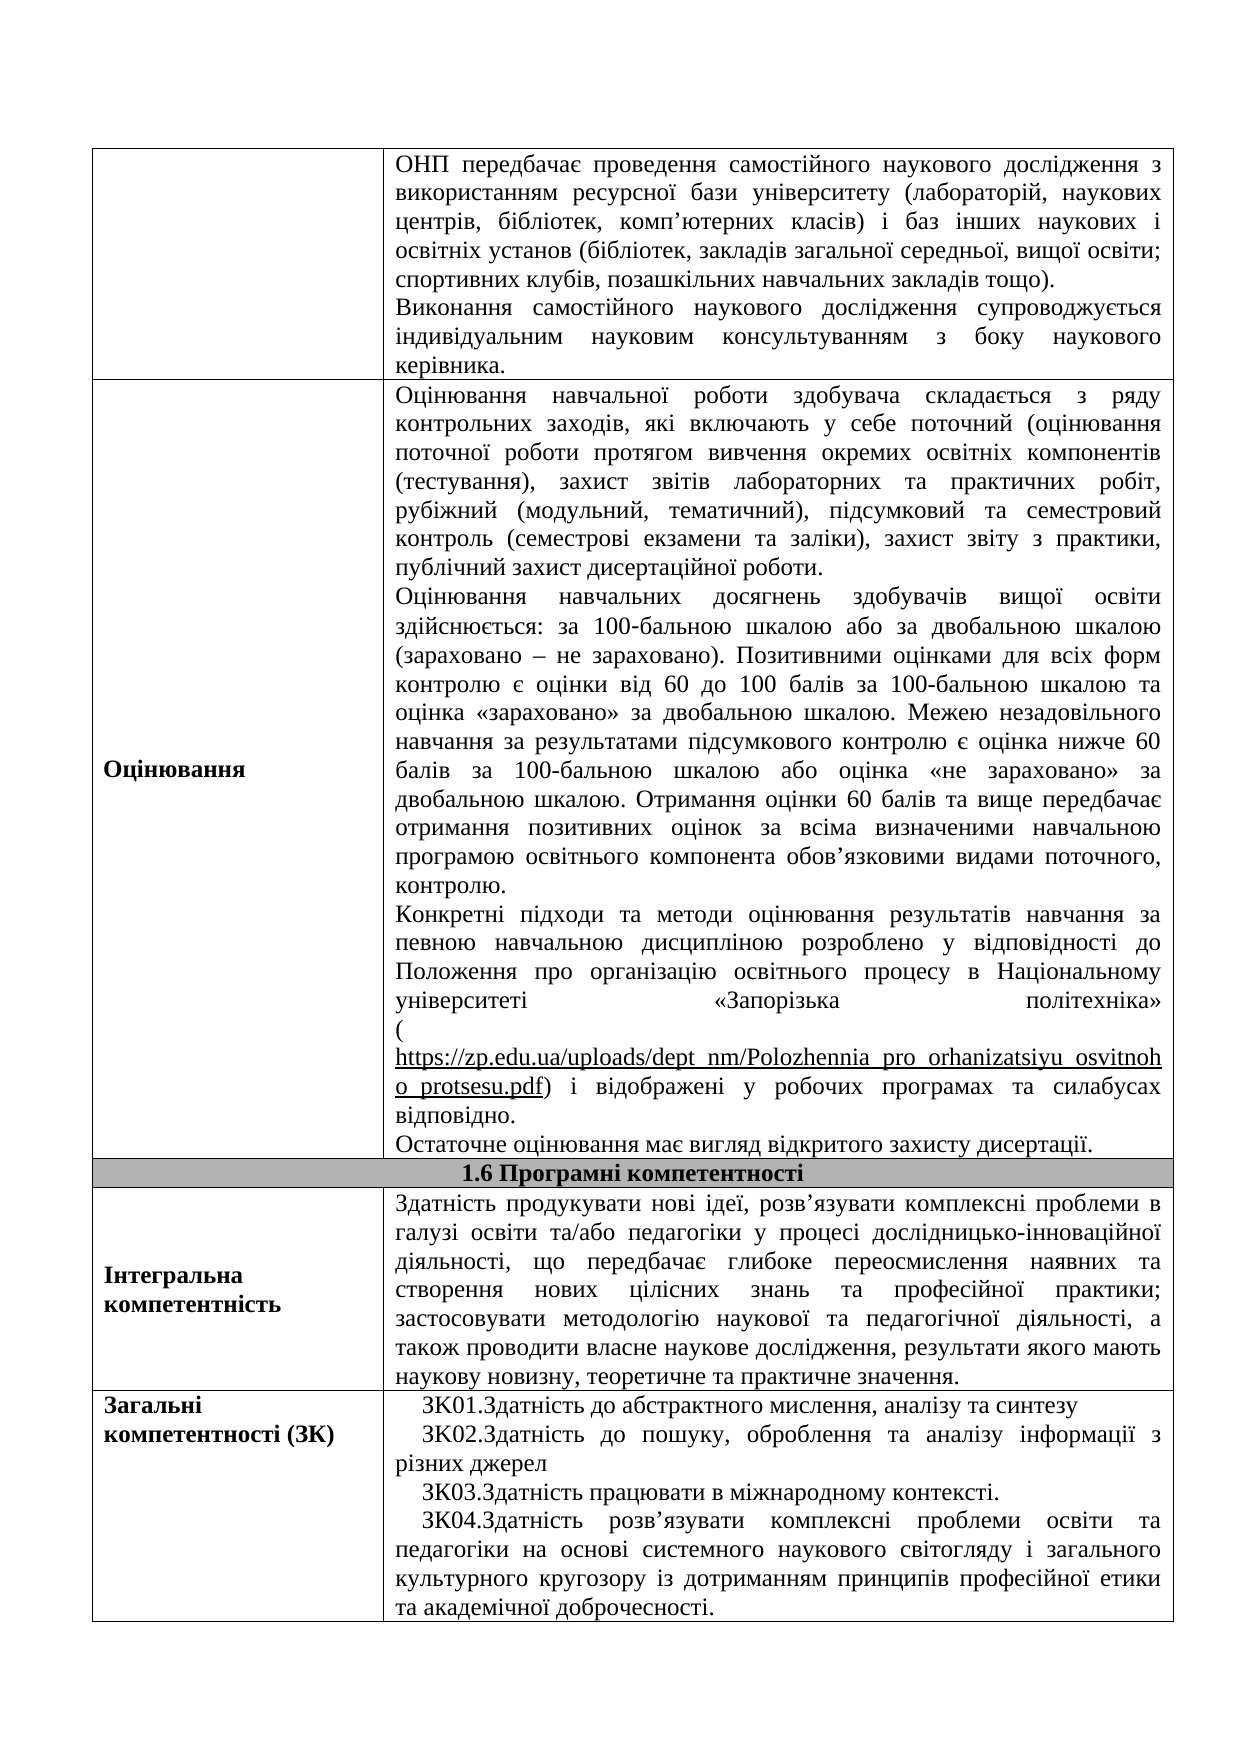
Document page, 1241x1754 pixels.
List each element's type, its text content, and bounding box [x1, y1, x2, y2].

table_cell ЗK01.Здатність до абстрактного мислення, аналізу та синтезу ЗK02.Здатність до пошуку, оброблення та аналізу інформації з різних джерел ЗК03.Здатність працювати в міжнародному контексті. ЗК04.Здатність розв’язувати комплексні проблеми освіти та педагогіки на основі системного наукового світогляду і загального культурного кругозору із дотриманням принципів професійної етики та академічної доброчесності. [384, 1391, 1173, 1621]
table_cell Загальні компетентності (ЗК) [93, 1391, 383, 1621]
table_cell 1.6 Програмні компетентності [93, 1159, 1173, 1187]
table_cell Оцінювання навчальної роботи здобувача складається з ряду контрольних заходів, які включають у себе поточний (оцінювання поточної роботи протягом вивчення окремих освітніх компонентів (тестування), захист звітів лабораторних та практичних робіт, рубіжний (модульний, тематичний), підсумковий та семестровий контроль (семестрові екзамени та заліки), захист звіту з практики, публічний захист дисертаційної роботи. Оцінювання навчальних досягнень здобувачів вищої освіти здійснюється: за 100‐бальною шкалою або за двобальною шкалою (зараховано – не зараховано). Позитивними оцінками для всіх форм контролю є оцінки від 60 до 100 балів за 100-бальною шкалою та оцінка «зараховано» за двобальною шкалою. Межею незадовільного навчання за результатами підсумкового контролю є оцінка нижче 60 балів за 100-бальною шкалою або оцінка «не зараховано» за двобальною шкалою. Отримання оцінки 60 балів та вище передбачає отримання позитивних оцінок за всіма визначеними навчальною програмою освітнього компонента обов’язковими видами поточного, контролю. Конкретні підходи та методи оцінювання результатів навчання за певною навчальною дисципліною розроблено у відповідності до Положення про організацію освітнього процесу в Національному університеті «Запорізька політехніка» (https://zp.edu.ua/uploads/dept_nm/Polozhennia_pro_orhanizatsiyu_osvitnoho_protsesu.pdf) і відображені у робочих програмах та силабусах відповідно. Остаточне оцінювання має вигляд відкритого захисту дисертації. [384, 380, 1173, 1157]
table_cell Здатність продукувати нові ідеї, розв’язувати комплексні проблеми в галузі освіти та/або педагогіки у процесі дослідницько-інноваційної діяльності, що передбачає глибоке переосмислення наявних та створення нових цілісних знань та професійної практики; застосовувати методологію наукової та педагогічної діяльності, а також проводити власне наукове дослідження, результати якого мають наукову новизну, теоретичне та практичне значення. [384, 1188, 1173, 1389]
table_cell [384, 149, 1173, 379]
table_cell Оцінювання [93, 380, 383, 1157]
table_cell Інтегральна компетентність [93, 1188, 383, 1389]
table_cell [93, 149, 383, 379]
